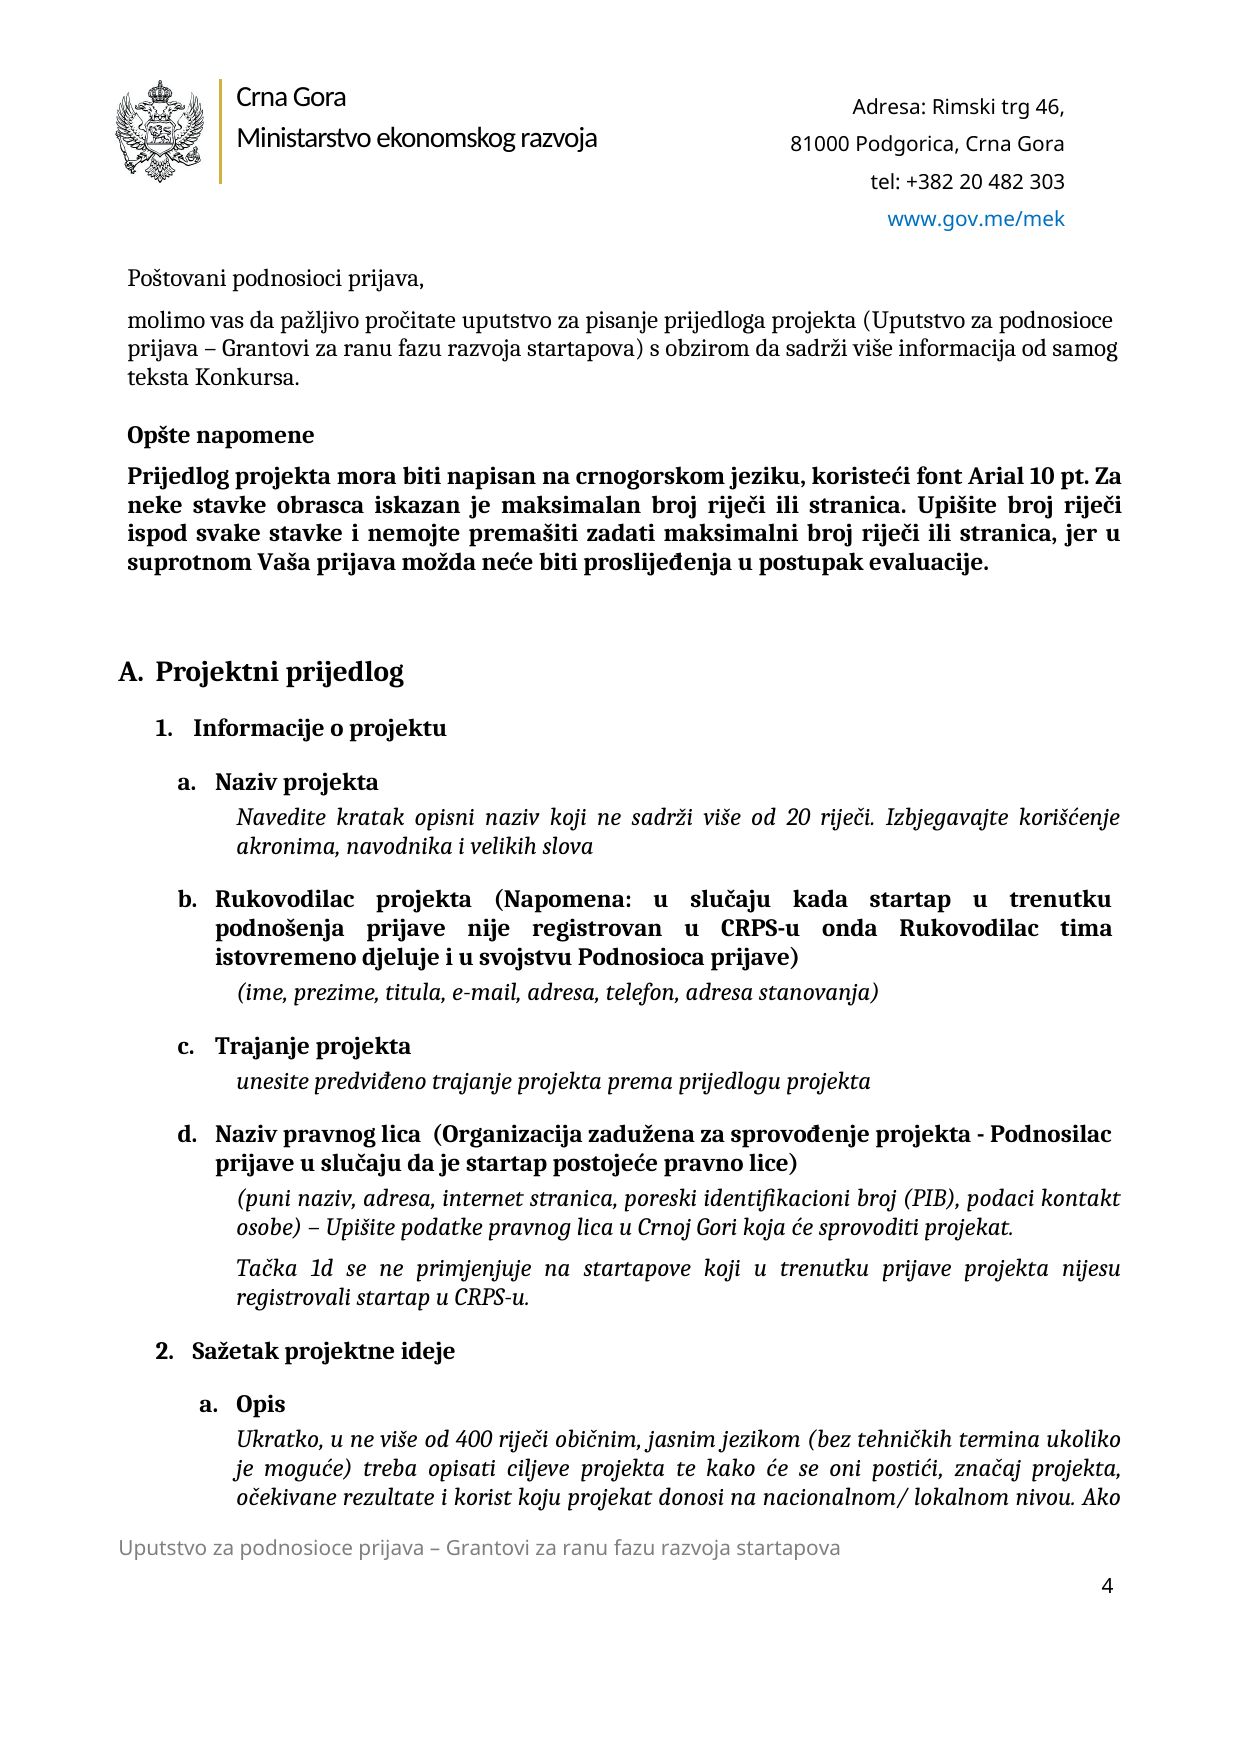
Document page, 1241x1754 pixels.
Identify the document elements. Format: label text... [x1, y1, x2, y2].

text (ime, prezime, titula, e-mail, adresa, telefon, adresa stanovanja) [236, 978, 1122, 1007]
text unesite predviđeno trajanje projekta prema prijedlogu projekta [236, 1067, 1122, 1095]
text (puni naziv, adresa, internet stranica, poreski identifikacioni broj (PIB), podaci kontakt osobe) – Upišite podatke pravnog lica u Crnoj Gori koja će sprovoditi projekat. [236, 1184, 1122, 1242]
subtitle Naziv projekta [177, 768, 1113, 797]
subtitle Trajanje projekta [177, 1032, 1113, 1060]
subtitle Sažetak projektne ideje [155, 1337, 1113, 1365]
text Tačka 1d se ne primjenjuje na startapove koji u trenutku prijave projekta nijesu registrovali startap u CRPS-u. [236, 1254, 1122, 1312]
subtitle Naziv pravnog lica (Organizacija zadužena za sprovođenje projekta - Podnosilac prijave u slučaju da je startap postojeće pravno lice) [177, 1120, 1113, 1178]
text Poštovani podnosioci prijava, [127, 264, 1113, 293]
text molimo vas da pažljivo pročitate uputstvo za pisanje prijedloga projekta (Uputstvo za podnosioce prijava – Grantovi za ranu fazu razvoja startapova) s obzirom da sadrži više informacija od samog teksta Konkursa. Opšte napomene [127, 306, 1122, 449]
picture [115, 80, 204, 183]
subtitle Informacije o projektu [156, 714, 1113, 743]
subtitle Projektni prijedlog [118, 656, 1113, 689]
subtitle Opis [199, 1390, 1113, 1419]
subtitle Rukovodilac projekta (Napomena: u slučaju kada startap u trenutku podnošenja prijave nije registrovan u CRPS-u onda Rukovodilac tima istovremeno djeluje i u svojstvu Podnosioca prijave) [177, 885, 1113, 972]
text Prijedlog projekta mora biti napisan na crnogorskom jeziku, koristeći font Arial 10 pt. Za neke stavke obrasca iskazan je maksimalan broj riječi ili stranica. Upišite broj riječi ispod svake stavke i nemojte premašiti zadati maksimalni broj riječi ili stranica, jer u suprotnom Vaša prijava možda neće biti proslijeđenja u postupak evaluacije. [127, 462, 1122, 577]
text Navedite kratak opisni naziv koji ne sadrži više od 20 riječi. Izbjegavajte korišćenje akronima, navodnika i velikih slova [236, 803, 1122, 860]
